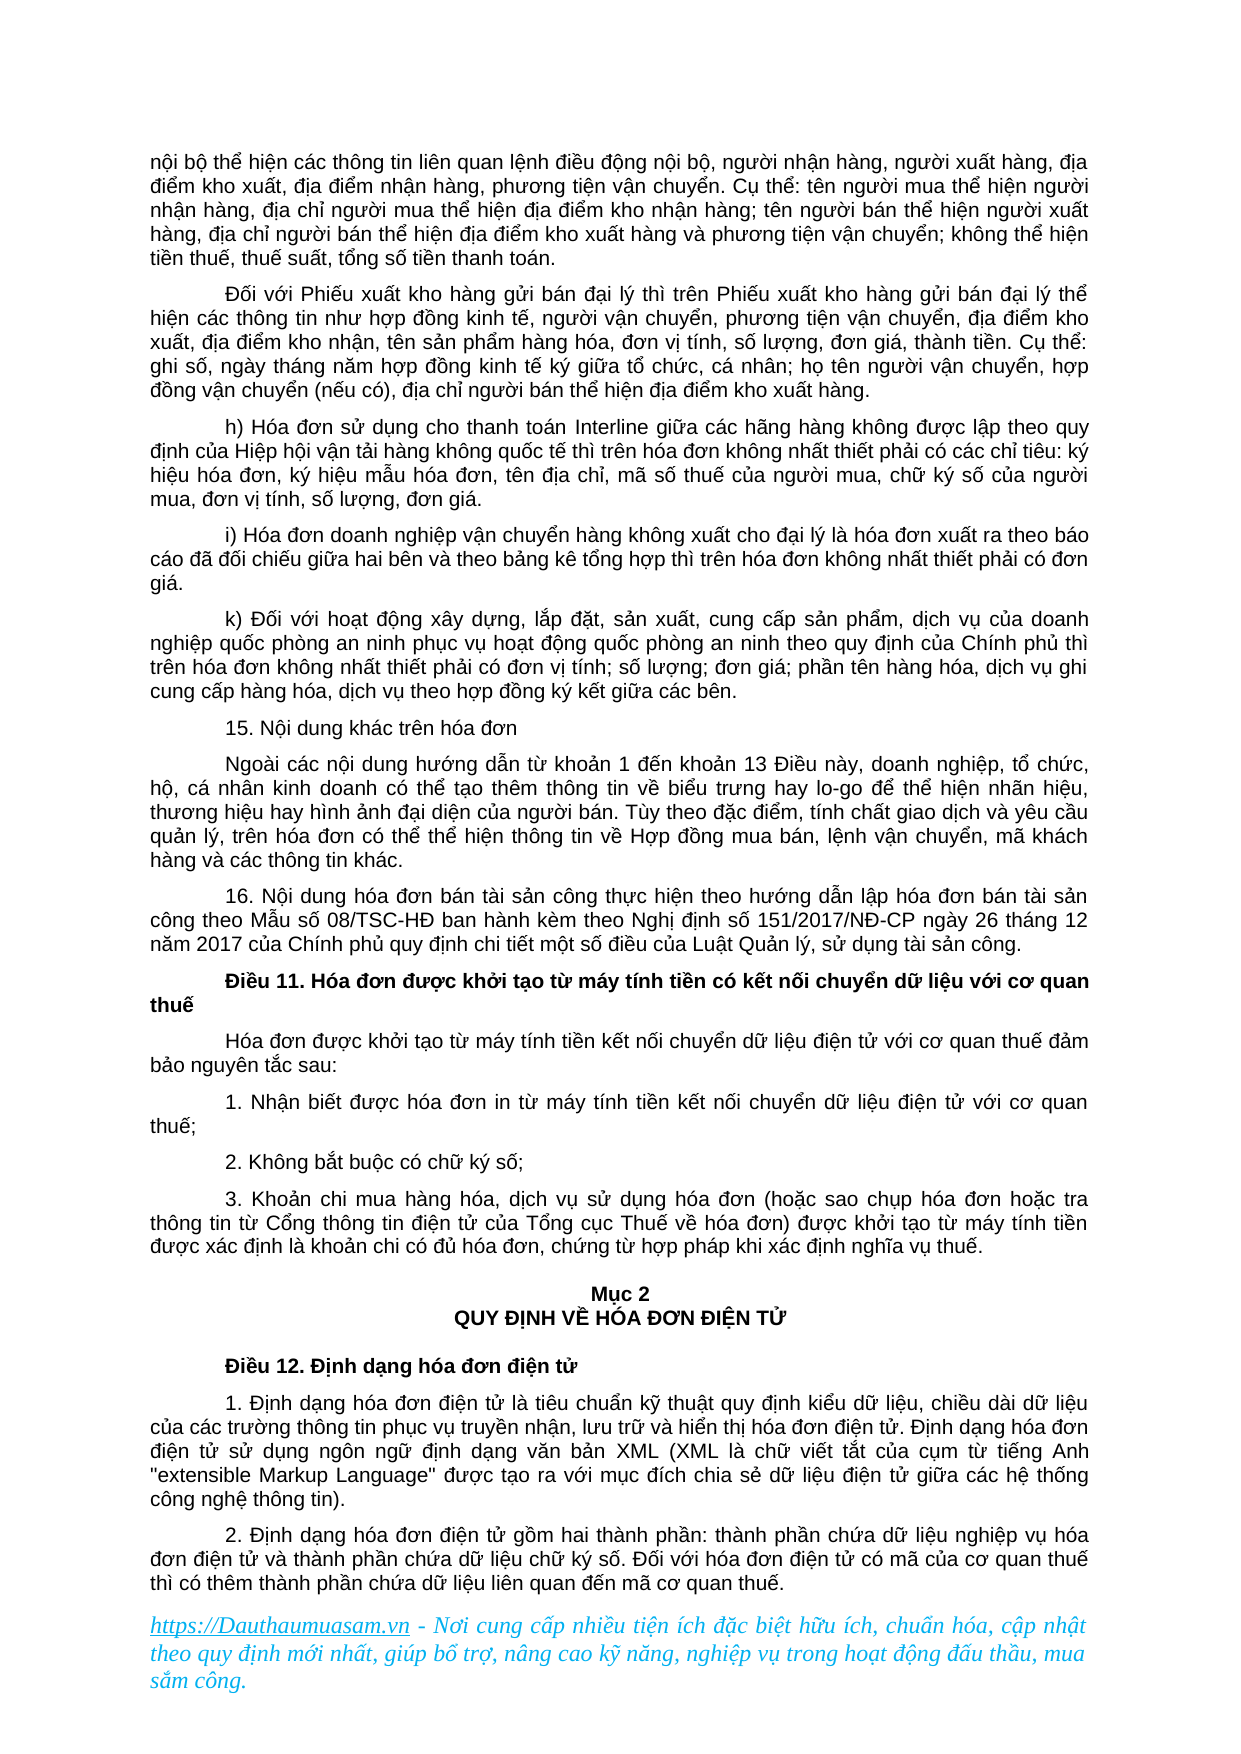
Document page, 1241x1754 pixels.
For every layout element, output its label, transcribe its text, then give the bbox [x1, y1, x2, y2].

text Ngoài các nội dung hướng dẫn từ khoản 1 đến khoản 13 Điều này, doanh nghiệp, tổ chức, hộ, cá nhân kinh doanh có thể tạo thêm thông tin về biểu trưng hay lo-go để thể hiện nhãn hiệu, thương hiệu hay hình ảnh đại diện của người bán. Tùy theo đặc điểm, tính chất giao dịch và yêu cầu quản lý, trên hóa đơn có thể thể hiện thông tin về Hợp đồng mua bán, lệnh vận chuyển, mã khách hàng và các thông tin khác. [150, 752, 1090, 872]
text Đối với Phiếu xuất kho hàng gửi bán đại lý thì trên Phiếu xuất kho hàng gửi bán đại lý thể hiện các thông tin như hợp đồng kinh tế, người vận chuyển, phương tiện vận chuyển, địa điểm kho xuất, địa điểm kho nhận, tên sản phẩm hàng hóa, đơn vị tính, số lượng, đơn giá, thành tiền. Cụ thể: ghi số, ngày tháng năm hợp đồng kinh tế ký giữa tổ chức, cá nhân; họ tên người vận chuyển, hợp đồng vận chuyển (nếu có), địa chỉ người bán thể hiện địa điểm kho xuất hàng. [150, 282, 1090, 402]
text Mục 2 [150, 1282, 1090, 1306]
text 16. Nội dung hóa đơn bán tài sản công thực hiện theo hướng dẫn lập hóa đơn bán tài sản công theo Mẫu số 08/TSC-HĐ ban hành kèm theo Nghị định số 151/2017/NĐ-CP ngày 26 tháng 12 năm 2017 của Chính phủ quy định chi tiết một số điều của Luật Quản lý, sử dụng tài sản công. [150, 884, 1090, 956]
text 2. Định dạng hóa đơn điện tử gồm hai thành phần: thành phần chứa dữ liệu nghiệp vụ hóa đơn điện tử và thành phần chứa dữ liệu chữ ký số. Đối với hóa đơn điện tử có mã của cơ quan thuế thì có thêm thành phần chứa dữ liệu liên quan đến mã cơ quan thuế. [150, 1523, 1090, 1595]
text k) Đối với hoạt động xây dựng, lắp đặt, sản xuất, cung cấp sản phẩm, dịch vụ của doanh nghiệp quốc phòng an ninh phục vụ hoạt động quốc phòng an ninh theo quy định của Chính phủ thì trên hóa đơn không nhất thiết phải có đơn vị tính; số lượng; đơn giá; phần tên hàng hóa, dịch vụ ghi cung cấp hàng hóa, dịch vụ theo hợp đồng ký kết giữa các bên. [150, 607, 1090, 703]
text Điều 12. Định dạng hóa đơn điện tử [150, 1354, 1090, 1378]
text QUY ĐỊNH VỀ HÓA ĐƠN ĐIỆN TỬ [150, 1306, 1090, 1330]
text 1. Định dạng hóa đơn điện tử là tiêu chuẩn kỹ thuật quy định kiểu dữ liệu, chiều dài dữ liệu của các trường thông tin phục vụ truyền nhận, lưu trữ và hiển thị hóa đơn điện tử. Định dạng hóa đơn điện tử sử dụng ngôn ngữ định dạng văn bản XML (XML là chữ viết tắt của cụm từ tiếng Anh "extensible Markup Language" được tạo ra với mục đích chia sẻ dữ liệu điện tử giữa các hệ thống công nghệ thông tin). [150, 1391, 1090, 1510]
text 15. Nội dung khác trên hóa đơn [150, 716, 1090, 739]
text 3. Khoản chi mua hàng hóa, dịch vụ sử dụng hóa đơn (hoặc sao chụp hóa đơn hoặc tra thông tin từ Cổng thông tin điện tử của Tổng cục Thuế về hóa đơn) được khởi tạo từ máy tính tiền được xác định là khoản chi có đủ hóa đơn, chứng từ hợp pháp khi xác định nghĩa vụ thuế. [150, 1186, 1090, 1258]
text Hóa đơn được khởi tạo từ máy tính tiền kết nối chuyển dữ liệu điện tử với cơ quan thuế đảm bảo nguyên tắc sau: [150, 1029, 1090, 1077]
text 1. Nhận biết được hóa đơn in từ máy tính tiền kết nối chuyển dữ liệu điện tử với cơ quan thuế; [150, 1089, 1090, 1137]
text 2. Không bắt buộc có chữ ký số; [150, 1150, 1090, 1174]
text h) Hóa đơn sử dụng cho thanh toán Interline giữa các hãng hàng không được lập theo quy định của Hiệp hội vận tải hàng không quốc tế thì trên hóa đơn không nhất thiết phải có các chỉ tiêu: ký hiệu hóa đơn, ký hiệu mẫu hóa đơn, tên địa chỉ, mã số thuế của người mua, chữ ký số của người mua, đơn vị tính, số lượng, đơn giá. [150, 414, 1090, 510]
text Điều 11. Hóa đơn được khởi tạo từ máy tính tiền có kết nối chuyển dữ liệu với cơ quan thuế [150, 969, 1090, 1017]
text i) Hóa đơn doanh nghiệp vận chuyển hàng không xuất cho đại lý là hóa đơn xuất ra theo báo cáo đã đối chiếu giữa hai bên và theo bảng kê tổng hợp thì trên hóa đơn không nhất thiết phải có đơn giá. [150, 523, 1090, 595]
